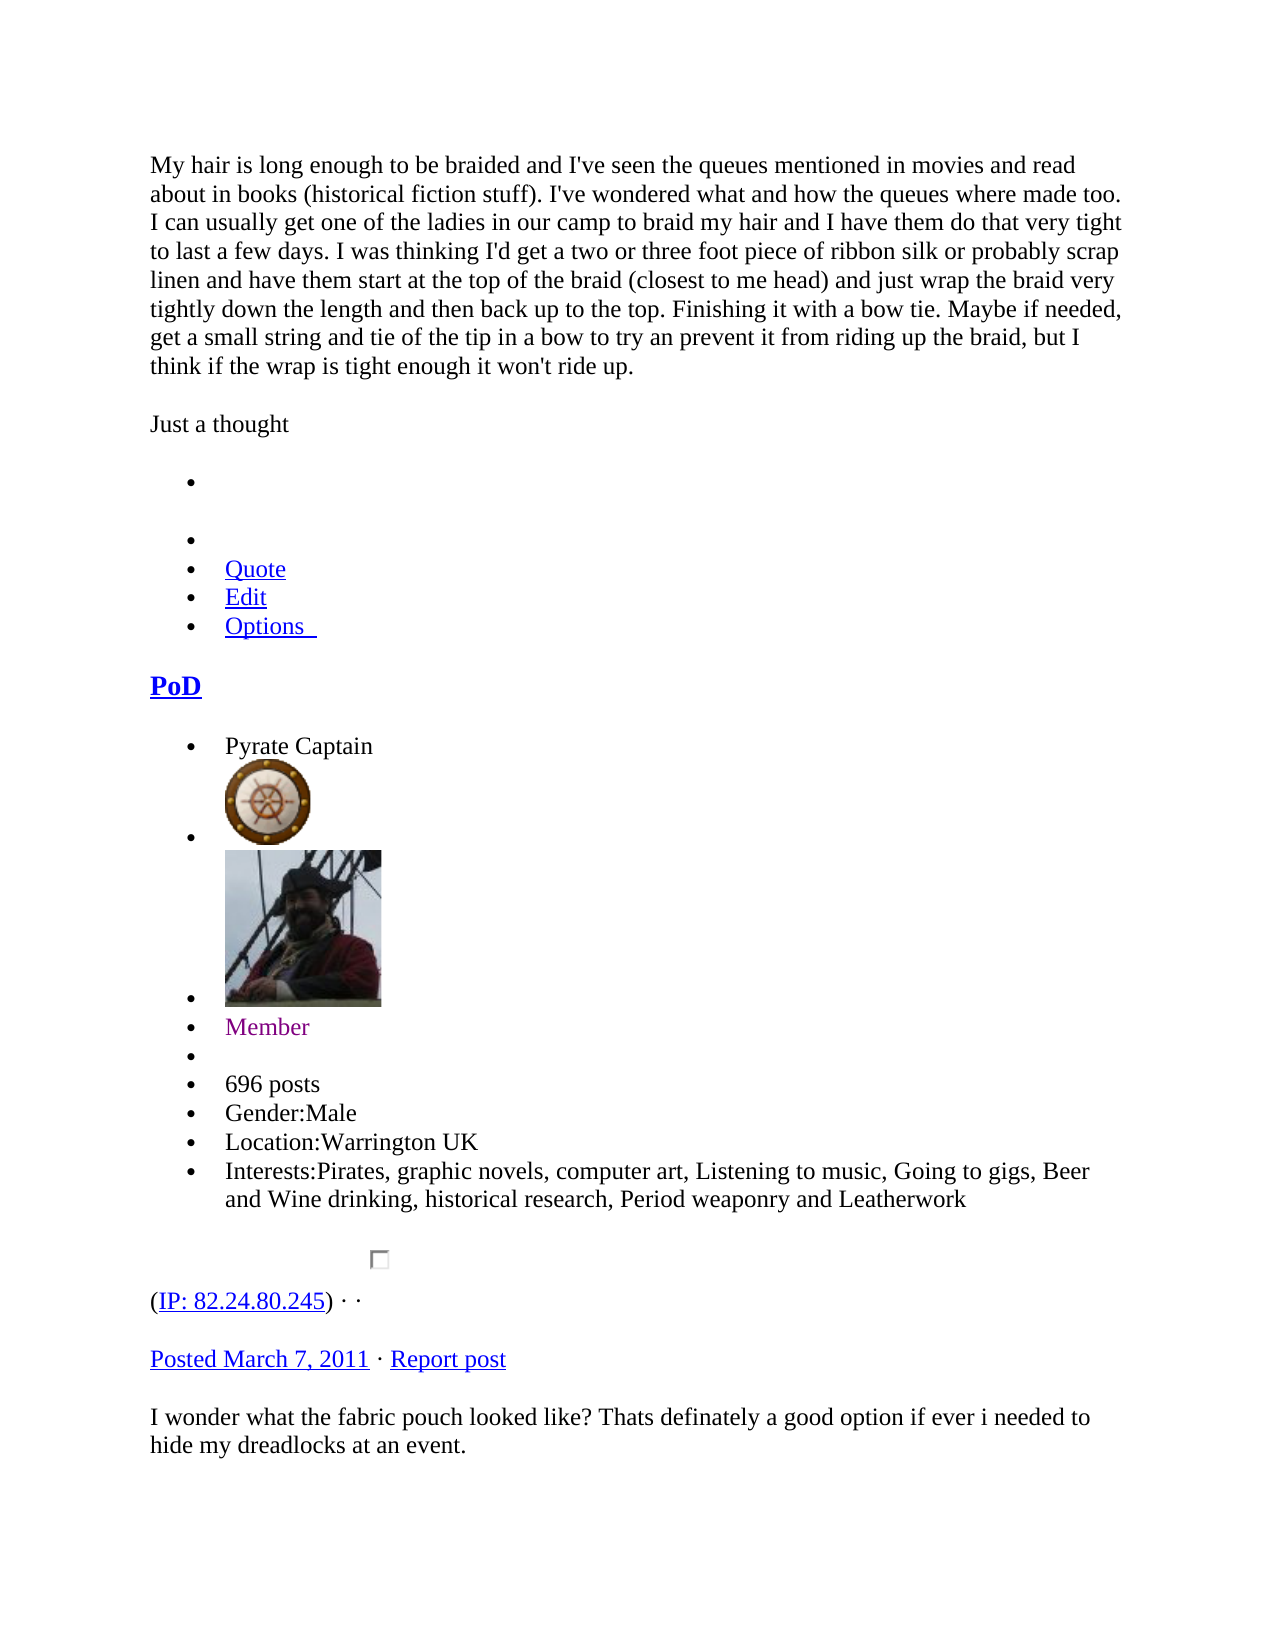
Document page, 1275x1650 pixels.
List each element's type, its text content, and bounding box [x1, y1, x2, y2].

list Gender:Male [187, 1098, 1125, 1127]
text My hair is long enough to be braided and I've seen the queues mentioned in movies and read about in books (historical fiction stuff). I've wondered what and how the queues where made too. I can usually get one of the ladies in our camp to braid my hair and I have them do that very tight to last a few days. I was thinking I'd get a two or three foot piece of ribbon silk or probably scrap linen and have them start at the top of the braid (closest to me head) and just wrap the braid very tightly down the length and then back up to the top. Finishing it with a bow tie. Maybe if needed, get a small string and tie of the tip in a bow to try an prevent it from riding up the braid, but I think if the wrap is tight enough it won't ride up. [150, 150, 1125, 380]
text Just a thought [150, 409, 1125, 438]
text Posted March 7, 2011 · Report post [150, 1344, 1125, 1372]
text I wonder what the fabric pouch looked like? Thats definately a good option if ever i needed to hide my dreadlocks at an event. [150, 1402, 1125, 1459]
picture [225, 759, 311, 845]
list Edit [187, 582, 1125, 611]
list Interests:Pirates, graphic novels, computer art, Listening to music, Going to gigs, Beer and Wine drinking, historical research, Period weaponry and Leatherwork [187, 1156, 1125, 1213]
list Options [187, 611, 1125, 640]
text PoD [150, 669, 1125, 702]
list 696 posts [187, 1069, 1125, 1098]
list Pyrate Captain [187, 731, 1125, 759]
list Quote [187, 554, 1125, 582]
list Member [187, 1012, 1125, 1041]
list Location:Warrington UK [187, 1127, 1125, 1156]
text (IP: 82.24.80.245) · · [150, 1242, 1125, 1314]
picture [225, 850, 382, 1007]
